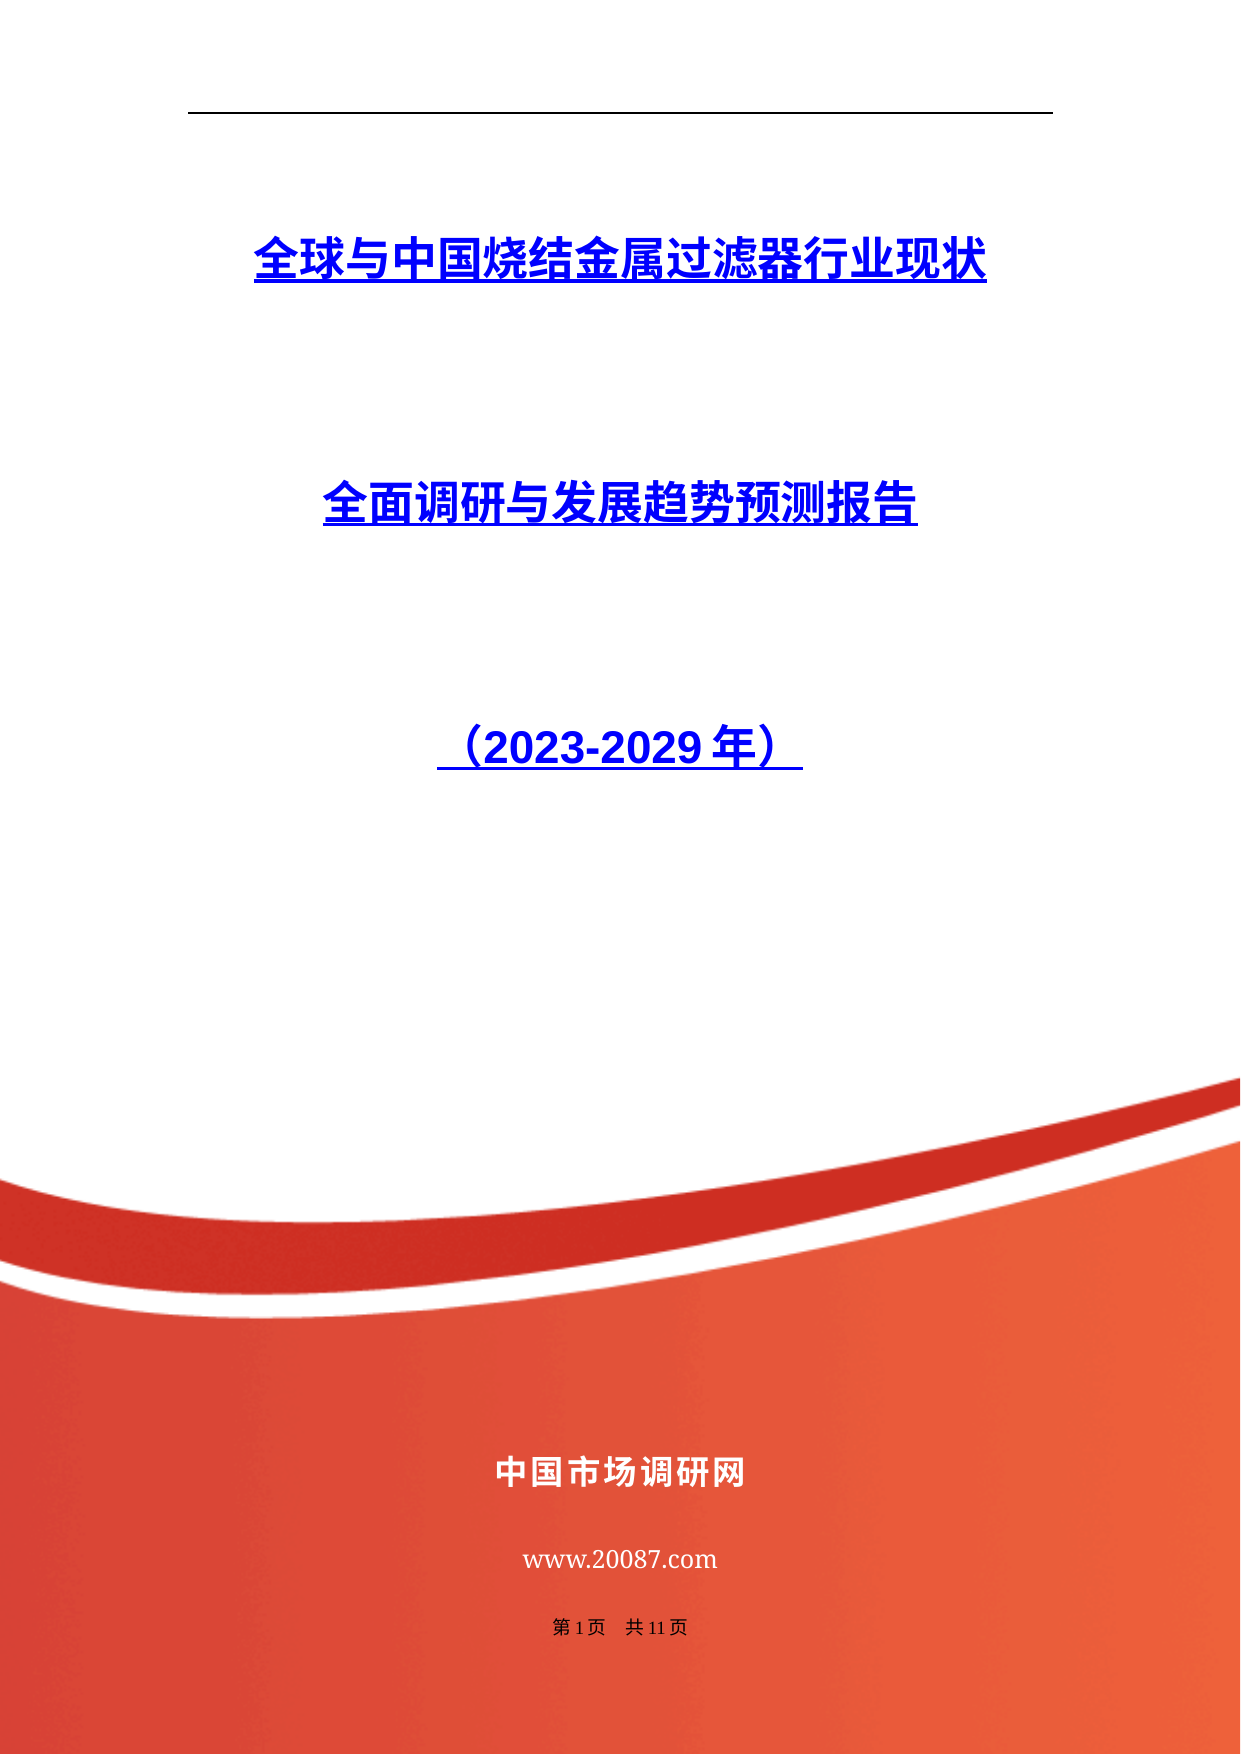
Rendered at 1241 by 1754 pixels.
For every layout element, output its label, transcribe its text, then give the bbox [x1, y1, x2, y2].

picture [0, 1006, 1241, 1754]
table_header 全球与中国烧结金属过滤器行业现状全面调研与发展趋势预测报告（2023-2029年） [188, 207, 1053, 871]
text www.20087.com [187, 1526, 1053, 1591]
subtitle 中国市场调研网 [187, 1437, 1053, 1502]
